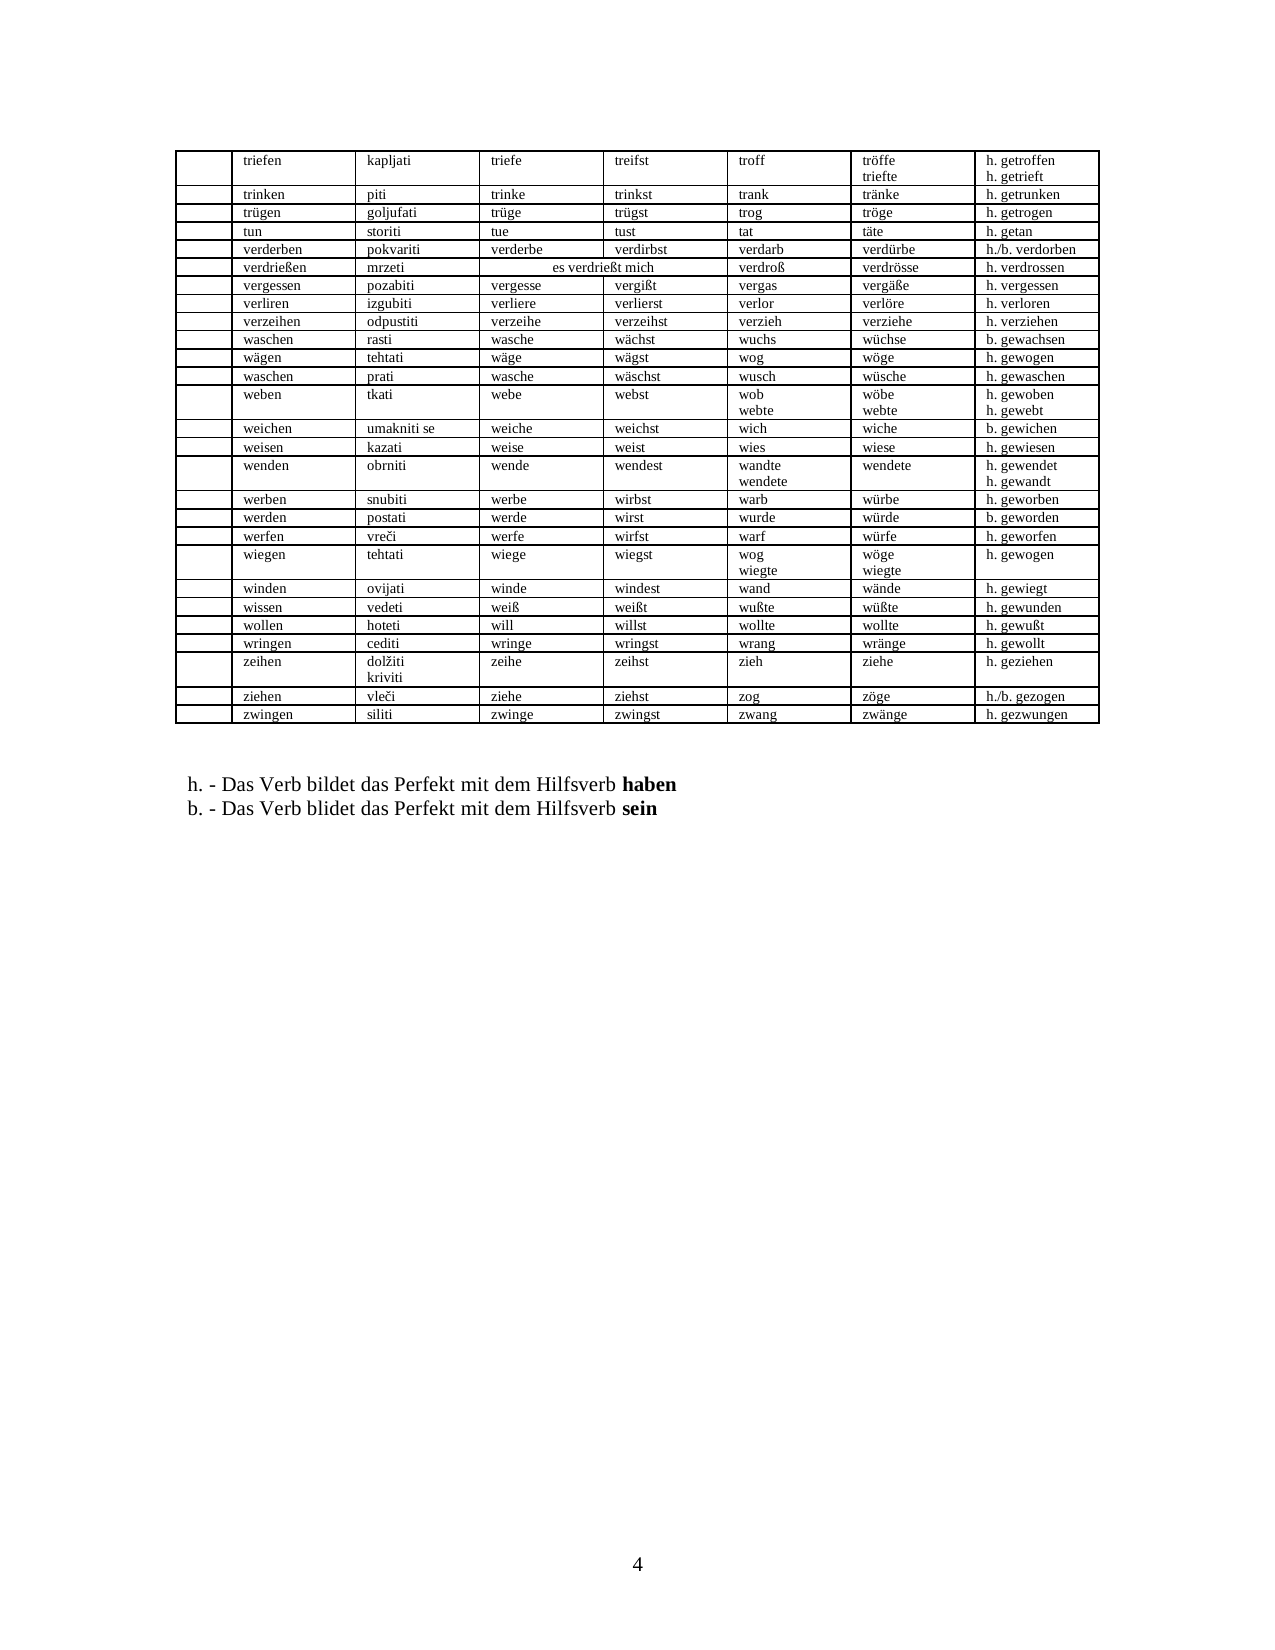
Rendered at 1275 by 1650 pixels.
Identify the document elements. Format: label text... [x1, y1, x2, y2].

table_cell h. gewiesen [976, 438, 1098, 455]
table_cell [177, 277, 231, 293]
table_cell wandte wendete [728, 457, 850, 490]
table_cell verdarb [728, 241, 850, 257]
table_cell [177, 152, 231, 185]
table_cell zeihe [480, 653, 603, 686]
table_cell cediti [356, 635, 479, 651]
table_cell h. gewiegt [976, 580, 1098, 597]
table_cell wöge [852, 350, 974, 366]
table_cell [177, 635, 231, 651]
table_cell wöbe webte [852, 386, 974, 419]
table_cell verlierst [604, 295, 727, 312]
table_cell tue [480, 223, 603, 239]
table_cell umakniti se [356, 420, 479, 437]
table_cell tehtati [356, 546, 479, 579]
table_cell wenden [233, 457, 355, 490]
table_cell trügst [604, 205, 727, 221]
table_cell [177, 295, 231, 312]
table_cell wränge [852, 635, 974, 651]
table_cell wuchs [728, 331, 850, 348]
table_cell waschen [233, 331, 355, 348]
table_cell snubiti [356, 491, 479, 508]
table_cell troff [728, 152, 850, 185]
table_cell h. gewollt [976, 635, 1098, 651]
table_cell [177, 580, 231, 597]
table_cell wiegst [604, 546, 727, 579]
table_cell [177, 420, 231, 437]
table_cell wiche [852, 420, 974, 437]
table_cell werden [233, 510, 355, 526]
table_cell h. verdrossen [976, 259, 1098, 275]
table_cell verzieh [728, 313, 850, 330]
table_cell tröffe triefte [852, 152, 974, 185]
table_cell rasti [356, 331, 479, 348]
table_cell [177, 510, 231, 526]
table_cell tun [233, 223, 355, 239]
table_cell wasche [480, 331, 603, 348]
table_cell vergesse [480, 277, 603, 293]
table_cell webst [604, 386, 727, 419]
table_cell pokvariti [356, 241, 479, 257]
table_cell will [480, 617, 603, 633]
table_cell windest [604, 580, 727, 597]
table_cell verzeihst [604, 313, 727, 330]
table_cell wog [728, 350, 850, 366]
table_cell verliren [233, 295, 355, 312]
table_cell kazati [356, 438, 479, 455]
table_cell wirst [604, 510, 727, 526]
table_cell [177, 223, 231, 239]
table_cell h. geziehen [976, 653, 1098, 686]
table_cell verdrießen [233, 259, 355, 275]
table_cell h./b. gezogen [976, 688, 1098, 704]
table_cell weißt [604, 598, 727, 615]
table_cell wirfst [604, 528, 727, 544]
table_cell wände [852, 580, 974, 597]
table_cell wich [728, 420, 850, 437]
table_cell wand [728, 580, 850, 597]
table_cell verzeihe [480, 313, 603, 330]
table_cell [177, 186, 231, 203]
table_cell mrzeti [356, 259, 479, 275]
table_cell [177, 386, 231, 419]
table_cell weben [233, 386, 355, 419]
table_cell [177, 331, 231, 348]
table_cell [177, 350, 231, 366]
table_cell verlor [728, 295, 850, 312]
table_cell triefe [480, 152, 603, 185]
table_cell h. gewaschen [976, 368, 1098, 384]
table_cell wäge [480, 350, 603, 366]
table_cell triefen [233, 152, 355, 185]
table_cell ovijati [356, 580, 479, 597]
table_cell b. gewichen [976, 420, 1098, 437]
table_cell trog [728, 205, 850, 221]
table_cell obrniti [356, 457, 479, 490]
table_cell verzeihen [233, 313, 355, 330]
table_cell zwang [728, 706, 850, 722]
table_cell zeihst [604, 653, 727, 686]
table_cell verderbe [480, 241, 603, 257]
table_cell ziehen [233, 688, 355, 704]
table_cell zwingen [233, 706, 355, 722]
table_cell pozabiti [356, 277, 479, 293]
table_cell tkati [356, 386, 479, 419]
table_cell postati [356, 510, 479, 526]
table_cell zöge [852, 688, 974, 704]
table_cell wasche [480, 368, 603, 384]
table_cell trinkst [604, 186, 727, 203]
table_cell [177, 259, 231, 275]
table_cell wiege [480, 546, 603, 579]
table_cell odpustiti [356, 313, 479, 330]
table_cell ziehst [604, 688, 727, 704]
table_cell weisen [233, 438, 355, 455]
table_cell winde [480, 580, 603, 597]
table_cell wrang [728, 635, 850, 651]
table_cell verdroß [728, 259, 850, 275]
table_cell dolžiti kriviti [356, 653, 479, 686]
table_cell werbe [480, 491, 603, 508]
table_cell [177, 438, 231, 455]
table_cell vedeti [356, 598, 479, 615]
table_cell h./b. verdorben [976, 241, 1098, 257]
table_cell wiegen [233, 546, 355, 579]
table_cell wollte [852, 617, 974, 633]
table_cell h. gezwungen [976, 706, 1098, 722]
table_cell vleči [356, 688, 479, 704]
table_cell wüchse [852, 331, 974, 348]
table_cell ziehe [480, 688, 603, 704]
table_cell trank [728, 186, 850, 203]
table_cell täte [852, 223, 974, 239]
table_cell wurde [728, 510, 850, 526]
table_cell izgubiti [356, 295, 479, 312]
table_cell vergißt [604, 277, 727, 293]
table_cell wächst [604, 331, 727, 348]
table_cell ziehe [852, 653, 974, 686]
table_cell wiese [852, 438, 974, 455]
table_cell wüßte [852, 598, 974, 615]
table_cell hoteti [356, 617, 479, 633]
table_cell trinken [233, 186, 355, 203]
table_cell weichen [233, 420, 355, 437]
table_cell [177, 205, 231, 221]
table_cell h. gewunden [976, 598, 1098, 615]
table_cell h. getrogen [976, 205, 1098, 221]
table_cell wende [480, 457, 603, 490]
table_cell h. getrunken [976, 186, 1098, 203]
table_cell wissen [233, 598, 355, 615]
table_cell h. getan [976, 223, 1098, 239]
table_cell [177, 368, 231, 384]
table_cell verdrösse [852, 259, 974, 275]
table_cell verziehe [852, 313, 974, 330]
table_cell trüge [480, 205, 603, 221]
table_cell [177, 457, 231, 490]
table_cell verlöre [852, 295, 974, 312]
table_cell treifst [604, 152, 727, 185]
table_cell werfen [233, 528, 355, 544]
table_cell wringe [480, 635, 603, 651]
table_cell vergessen [233, 277, 355, 293]
table_cell [177, 491, 231, 508]
table_cell h. gewußt [976, 617, 1098, 633]
table_cell tränke [852, 186, 974, 203]
table_cell h. gewogen [976, 350, 1098, 366]
table_cell wringen [233, 635, 355, 651]
table_cell zieh [728, 653, 850, 686]
table_cell verderben [233, 241, 355, 257]
table_cell [177, 598, 231, 615]
table_cell weiß [480, 598, 603, 615]
table_cell b. geworden [976, 510, 1098, 526]
table_cell wägen [233, 350, 355, 366]
table_cell wüsche [852, 368, 974, 384]
table_cell trinke [480, 186, 603, 203]
table_cell h. verloren [976, 295, 1098, 312]
text h. - Das Verb bildet das Perfekt mit dem Hilfsverb haben [187, 772, 1087, 796]
table_cell [177, 706, 231, 722]
text b. - Das Verb blidet das Perfekt mit dem Hilfsverb sein [187, 796, 1087, 820]
table_cell warf [728, 528, 850, 544]
table_cell weise [480, 438, 603, 455]
table_cell tat [728, 223, 850, 239]
table_cell h. vergessen [976, 277, 1098, 293]
table_cell wob webte [728, 386, 850, 419]
table_cell wöge wiegte [852, 546, 974, 579]
table_cell h. getroffen h. getrieft [976, 152, 1098, 185]
table_cell kapljati [356, 152, 479, 185]
table_cell vreči [356, 528, 479, 544]
table_cell [177, 653, 231, 686]
table_cell goljufati [356, 205, 479, 221]
table_cell vergäße [852, 277, 974, 293]
table_cell weiche [480, 420, 603, 437]
table_cell wußte [728, 598, 850, 615]
table_cell vergas [728, 277, 850, 293]
table_cell wendete [852, 457, 974, 490]
table_cell [177, 528, 231, 544]
table_cell wollte [728, 617, 850, 633]
table_cell wirbst [604, 491, 727, 508]
table_cell verdirbst [604, 241, 727, 257]
table_cell es verdrießt mich [480, 259, 727, 275]
table_cell piti [356, 186, 479, 203]
table_cell trügen [233, 205, 355, 221]
table_cell wies [728, 438, 850, 455]
table_cell würbe [852, 491, 974, 508]
table_cell waschen [233, 368, 355, 384]
table_cell siliti [356, 706, 479, 722]
table_cell h. gewoben h. gewebt [976, 386, 1098, 419]
table_cell prati [356, 368, 479, 384]
table_cell zwänge [852, 706, 974, 722]
table_cell [177, 313, 231, 330]
table_cell werben [233, 491, 355, 508]
table_cell h. geworben [976, 491, 1098, 508]
table_cell werfe [480, 528, 603, 544]
table_cell zwinge [480, 706, 603, 722]
table_cell wusch [728, 368, 850, 384]
table_cell tehtati [356, 350, 479, 366]
table_cell wringst [604, 635, 727, 651]
table_cell h. geworfen [976, 528, 1098, 544]
table_cell wendest [604, 457, 727, 490]
table_cell [177, 241, 231, 257]
table_cell verliere [480, 295, 603, 312]
table_cell tröge [852, 205, 974, 221]
table_cell warb [728, 491, 850, 508]
table_cell [177, 688, 231, 704]
table_cell h. gewogen [976, 546, 1098, 579]
table_cell [177, 617, 231, 633]
table_cell h. verziehen [976, 313, 1098, 330]
table_cell willst [604, 617, 727, 633]
table_cell webe [480, 386, 603, 419]
table_cell zeihen [233, 653, 355, 686]
table_cell storiti [356, 223, 479, 239]
table_cell h. gewendet h. gewandt [976, 457, 1098, 490]
table_cell b. gewachsen [976, 331, 1098, 348]
table_cell wollen [233, 617, 355, 633]
table_cell zwingst [604, 706, 727, 722]
table_cell verdürbe [852, 241, 974, 257]
table_cell [177, 546, 231, 579]
table_cell würfe [852, 528, 974, 544]
table_cell würde [852, 510, 974, 526]
table_cell wägst [604, 350, 727, 366]
table_cell wog wiegte [728, 546, 850, 579]
table_cell zog [728, 688, 850, 704]
table_cell weist [604, 438, 727, 455]
table_cell tust [604, 223, 727, 239]
table_cell wäschst [604, 368, 727, 384]
table_cell werde [480, 510, 603, 526]
table_cell weichst [604, 420, 727, 437]
table_cell winden [233, 580, 355, 597]
